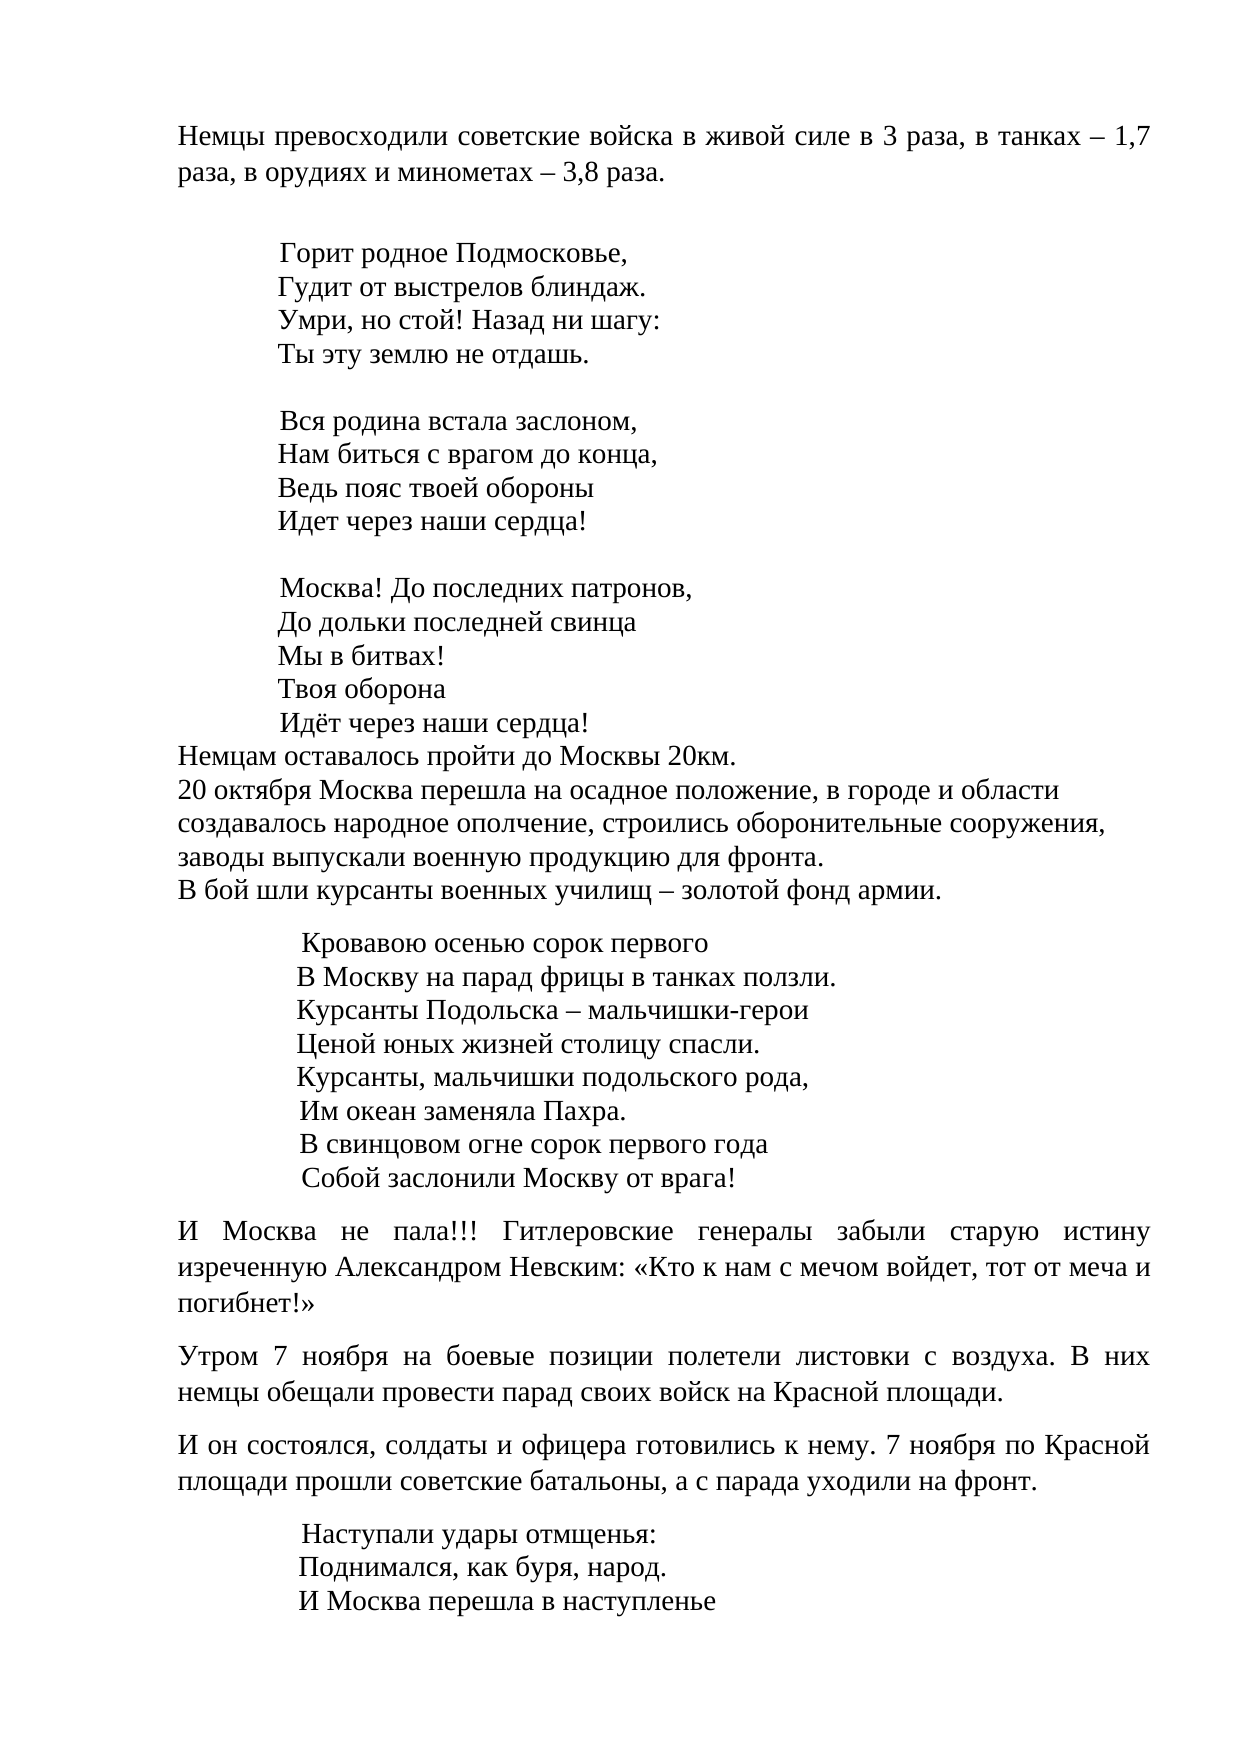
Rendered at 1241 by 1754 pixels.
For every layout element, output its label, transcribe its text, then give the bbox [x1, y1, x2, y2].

text И он состоялся, солдаты и офицера готовились к нему. 7 ноября по Красной площади прошли советские батальоны, а с парада уходили на фронт. [177, 1427, 1152, 1497]
text Горит родное Подмосковье, [177, 235, 1152, 269]
text Идет через наши сердца! [277, 503, 1152, 537]
text И Москва перешла в наступленье [240, 1583, 1152, 1616]
text В свинцовом огне сорок первого года [277, 1126, 1152, 1160]
text 20 октября Москва перешла на осадное положение, в городе и области создавалось народное ополчение, строились оборонительные сооружения, заводы выпускали военную продукцию для фронта. [177, 772, 1152, 872]
text Нам биться с врагом до конца, [277, 436, 1152, 470]
text Мы в битвах! [277, 638, 1152, 671]
text Москва! До последних патронов, [177, 571, 1152, 604]
text Вся родина встала заслоном, [177, 403, 1152, 436]
text Им океан заменяла Пахра. [277, 1093, 1152, 1126]
text Умри, но стой! Назад ни шагу: [277, 302, 1152, 336]
text Собой заслонили Москву от врага! [177, 1160, 1152, 1193]
text Ценой юных жизней столицу спасли. Курсанты, мальчишки подольского рода, [296, 1026, 1152, 1093]
text Идёт через наши сердца! [177, 705, 1152, 738]
text До дольки последней свинца [277, 604, 1152, 638]
text Немцы превосходили советские войска в живой силе в 3 раза, в танках – 1,7 раза, в орудиях и минометах – 3,8 раза. [177, 118, 1152, 188]
text Кровавою осенью сорок первого [177, 925, 1152, 959]
text Немцам оставалось пройти до Москвы 20км. [177, 738, 1152, 772]
text Ты эту землю не отдашь. [277, 336, 1152, 369]
text Утром 7 ноября на боевые позиции полетели листовки с воздуха. В них немцы обещали провести парад своих войск на Красной площади. [177, 1338, 1152, 1408]
text Курсанты Подольска – мальчишки-герои [296, 992, 1152, 1026]
text В Москву на парад фрицы в танках ползли. [296, 959, 1152, 992]
text Поднимался, как буря, народ. [240, 1549, 1152, 1583]
text Гудит от выстрелов блиндаж. [277, 269, 1152, 302]
text Твоя оборона [277, 671, 1152, 705]
text И Москва не пала!!! Гитлеровские генералы забыли старую истину изреченную Александром Невским: «Кто к нам с мечом войдет, тот от меча и погибнет!» [177, 1213, 1152, 1319]
text Ведь пояс твоей обороны [277, 470, 1152, 503]
text В бой шли курсанты военных училищ – золотой фонд армии. [177, 872, 1152, 906]
text Наступали удары отмщенья: [177, 1516, 1152, 1549]
